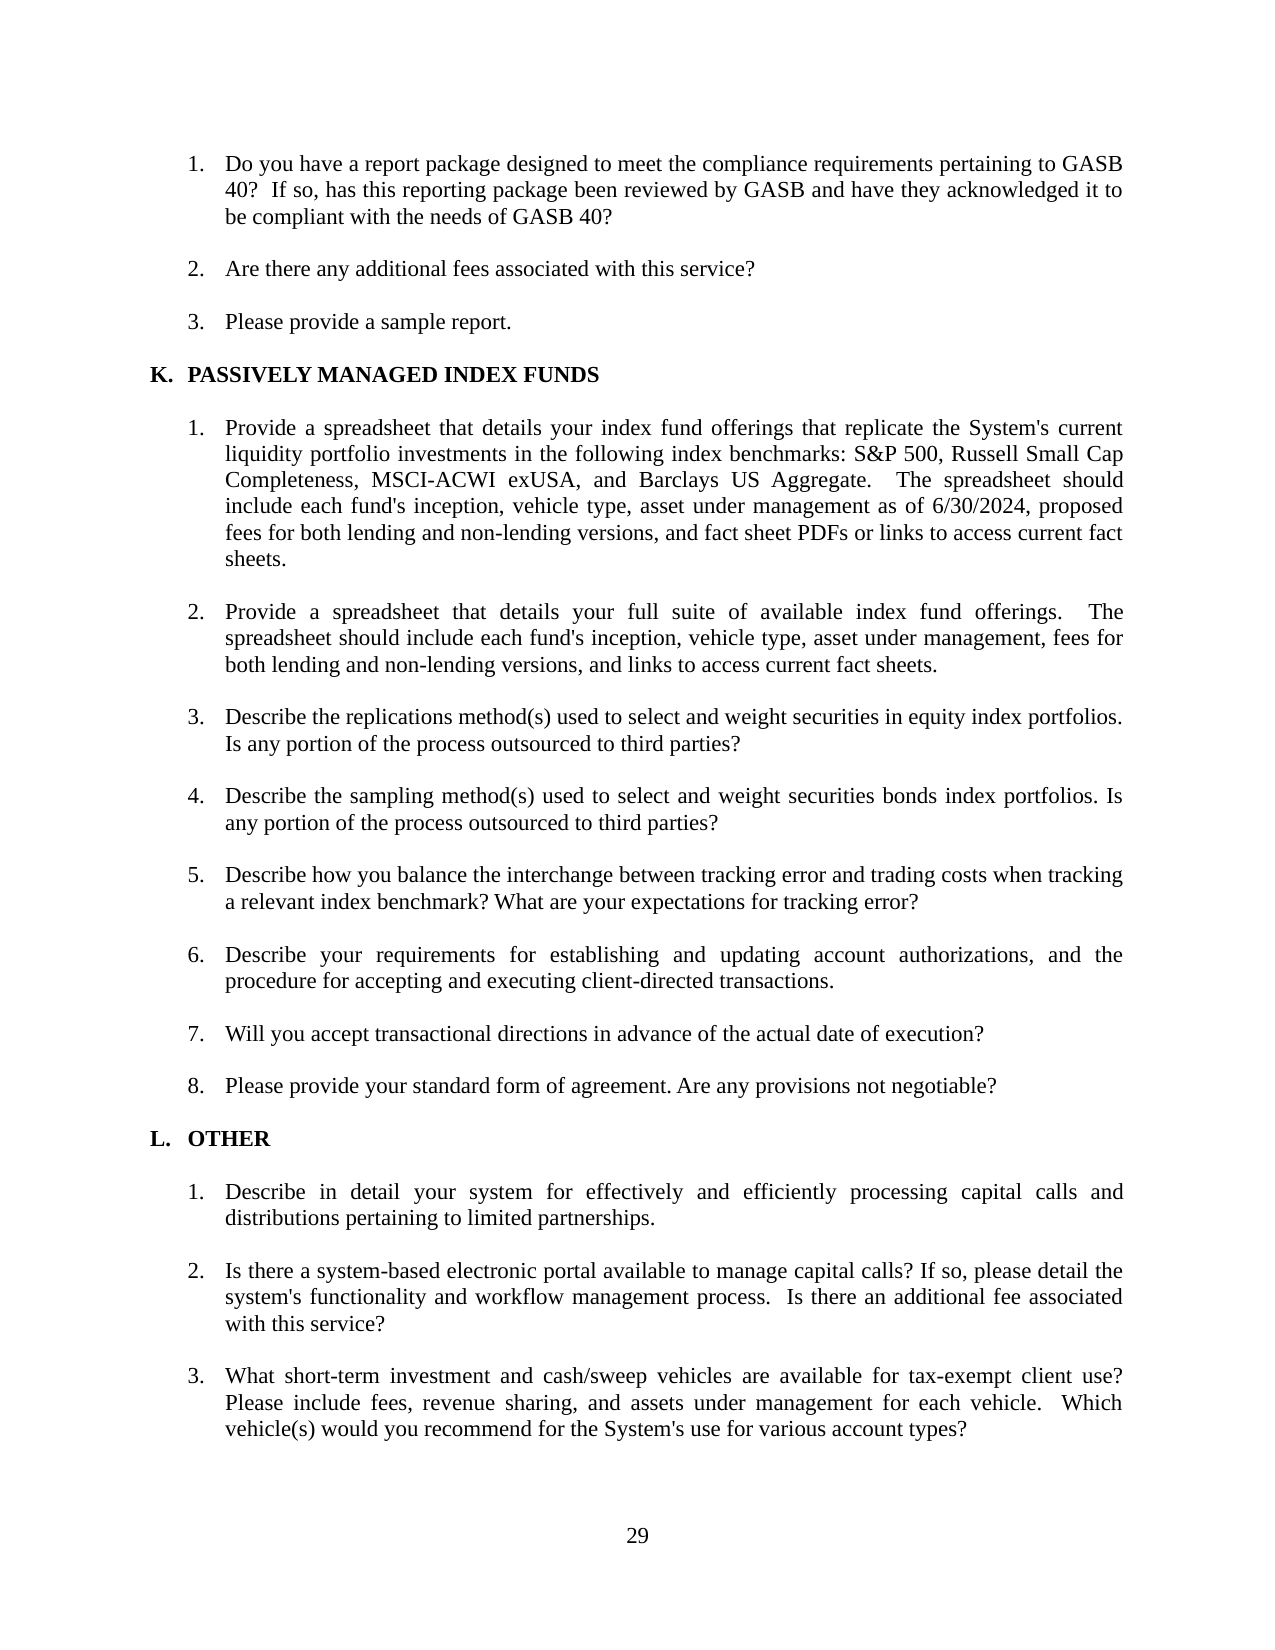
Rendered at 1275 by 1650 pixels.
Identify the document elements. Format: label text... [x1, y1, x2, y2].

list Provide a spreadsheet that details your index fund offerings that replicate the System's current liquidity portfolio investments in the following index benchmarks: S&P 500, Russell Small Cap Completeness, MSCI-ACWI exUSA, and Barclays US Aggregate. The spreadsheet should include each fund's inception, vehicle type, asset under management as of 6/30/2024, proposed fees for both lending and non-lending versions, and fact sheet PDFs or links to access current fact sheets. [187, 413, 1125, 572]
list Provide a spreadsheet that details your full suite of available index fund offerings. The spreadsheet should include each fund's inception, vehicle type, asset under management, fees for both lending and non-lending versions, and links to access current fact sheets. [187, 598, 1125, 677]
list Is there a system-based electronic portal available to manage capital calls? If so, please detail the system's functionality and workflow management process. Is there an additional fee associated with this service? [187, 1257, 1125, 1336]
list PASSIVELY MANAGED INDEX FUNDS [150, 361, 1125, 387]
list Describe your requirements for establishing and updating account authorizations, and the procedure for accepting and executing client-directed transactions. [187, 941, 1125, 993]
list OTHER [150, 1125, 1125, 1151]
list Do you have a report package designed to meet the compliance requirements pertaining to GASB 40? If so, has this reporting package been reviewed by GASB and have they acknowledged it to be compliant with the needs of GASB 40? [187, 150, 1125, 229]
list Describe the sampling method(s) used to select and weight securities bonds index portfolios. Is any portion of the process outsourced to third parties? [187, 782, 1125, 835]
list Please provide a sample report. [187, 308, 1125, 334]
list Will you accept transactional directions in advance of the actual date of execution? [187, 1020, 1125, 1046]
list Are there any additional fees associated with this service? [187, 255, 1125, 282]
list Describe in detail your system for effectively and efficiently processing capital calls and distributions pertaining to limited partnerships. [187, 1178, 1125, 1231]
list Describe the replications method(s) used to select and weight securities in equity index portfolios. Is any portion of the process outsourced to third parties? [187, 703, 1125, 756]
list Please provide your standard form of agreement. Are any provisions not negotiable? [187, 1072, 1125, 1099]
list Describe how you balance the interchange between tracking error and trading costs when tracking a relevant index benchmark? What are your expectations for tracking error? [187, 862, 1125, 914]
list What short-term investment and cash/sweep vehicles are available for tax-exempt client use? Please include fees, revenue sharing, and assets under management for each vehicle. Which vehicle(s) would you recommend for the System's use for various account types? [187, 1362, 1125, 1441]
